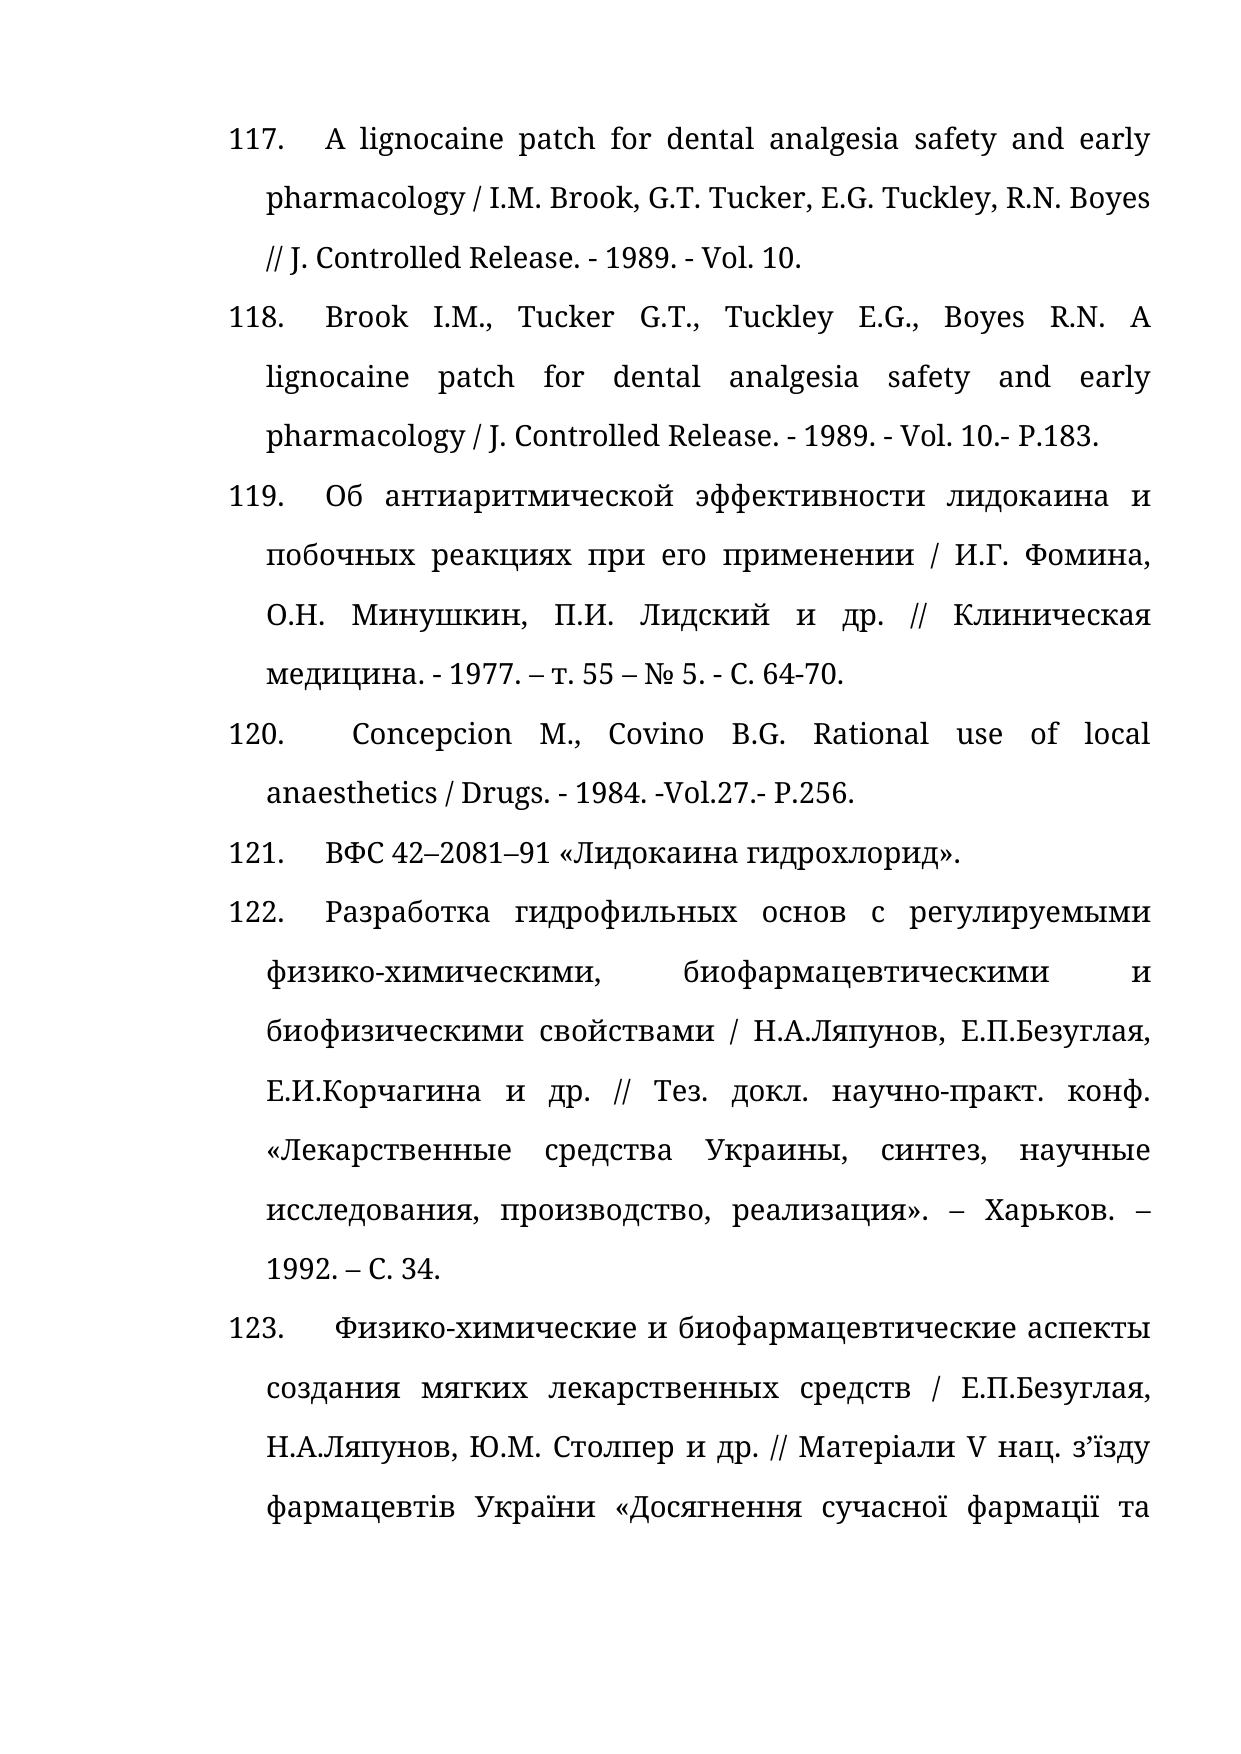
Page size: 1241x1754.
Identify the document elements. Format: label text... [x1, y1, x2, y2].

list ВФС 42–2081–91 «Лидокаина гидрохлорид». [228, 832, 1152, 872]
list Разработка гидрофильных основ с регулируемыми физико-химическими, биофармацевтическими и биофизическими свойствами / Н.А.Ляпунов, Е.П.Безуглая, Е.И.Корчагина и др. // Тез. докл. научно-практ. конф. «Лекарственные средства Украины, синтез, научные исследования, производство, реализация». – Харьков. – 1992. – С. 34. [228, 891, 1152, 1288]
list Concepcion M., Covino B.G. Rational use of local anaesthetics / Drugs. - 1984. -Vol.27.- P.256. [228, 713, 1152, 812]
list A lignocaine patch for dental analgesia safety and early pharmacology / I.M. Brook, G.T. Tucker, E.G. Tuckley, R.N. Boyes // J. Controlled Release. - 1989. - Vol. 10. [228, 118, 1152, 277]
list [228, 1308, 1152, 1526]
list Brook I.M., Tucker G.T., Tuckley E.G., Boyes R.N. A lignocaine patch for dental analgesia safety and early pharmacology / J. Controlled Release. - 1989. - Vol. 10.- P.183. [228, 297, 1152, 455]
list Об антиаритмической эффективности лидокаина и побочных реакциях при его применении / И.Г. Фомина, О.Н. Минушкин, П.И. Лидский и др. // Клиническая медицина. - 1977. – т. 55 – № 5. - С. 64-70. [228, 475, 1152, 693]
